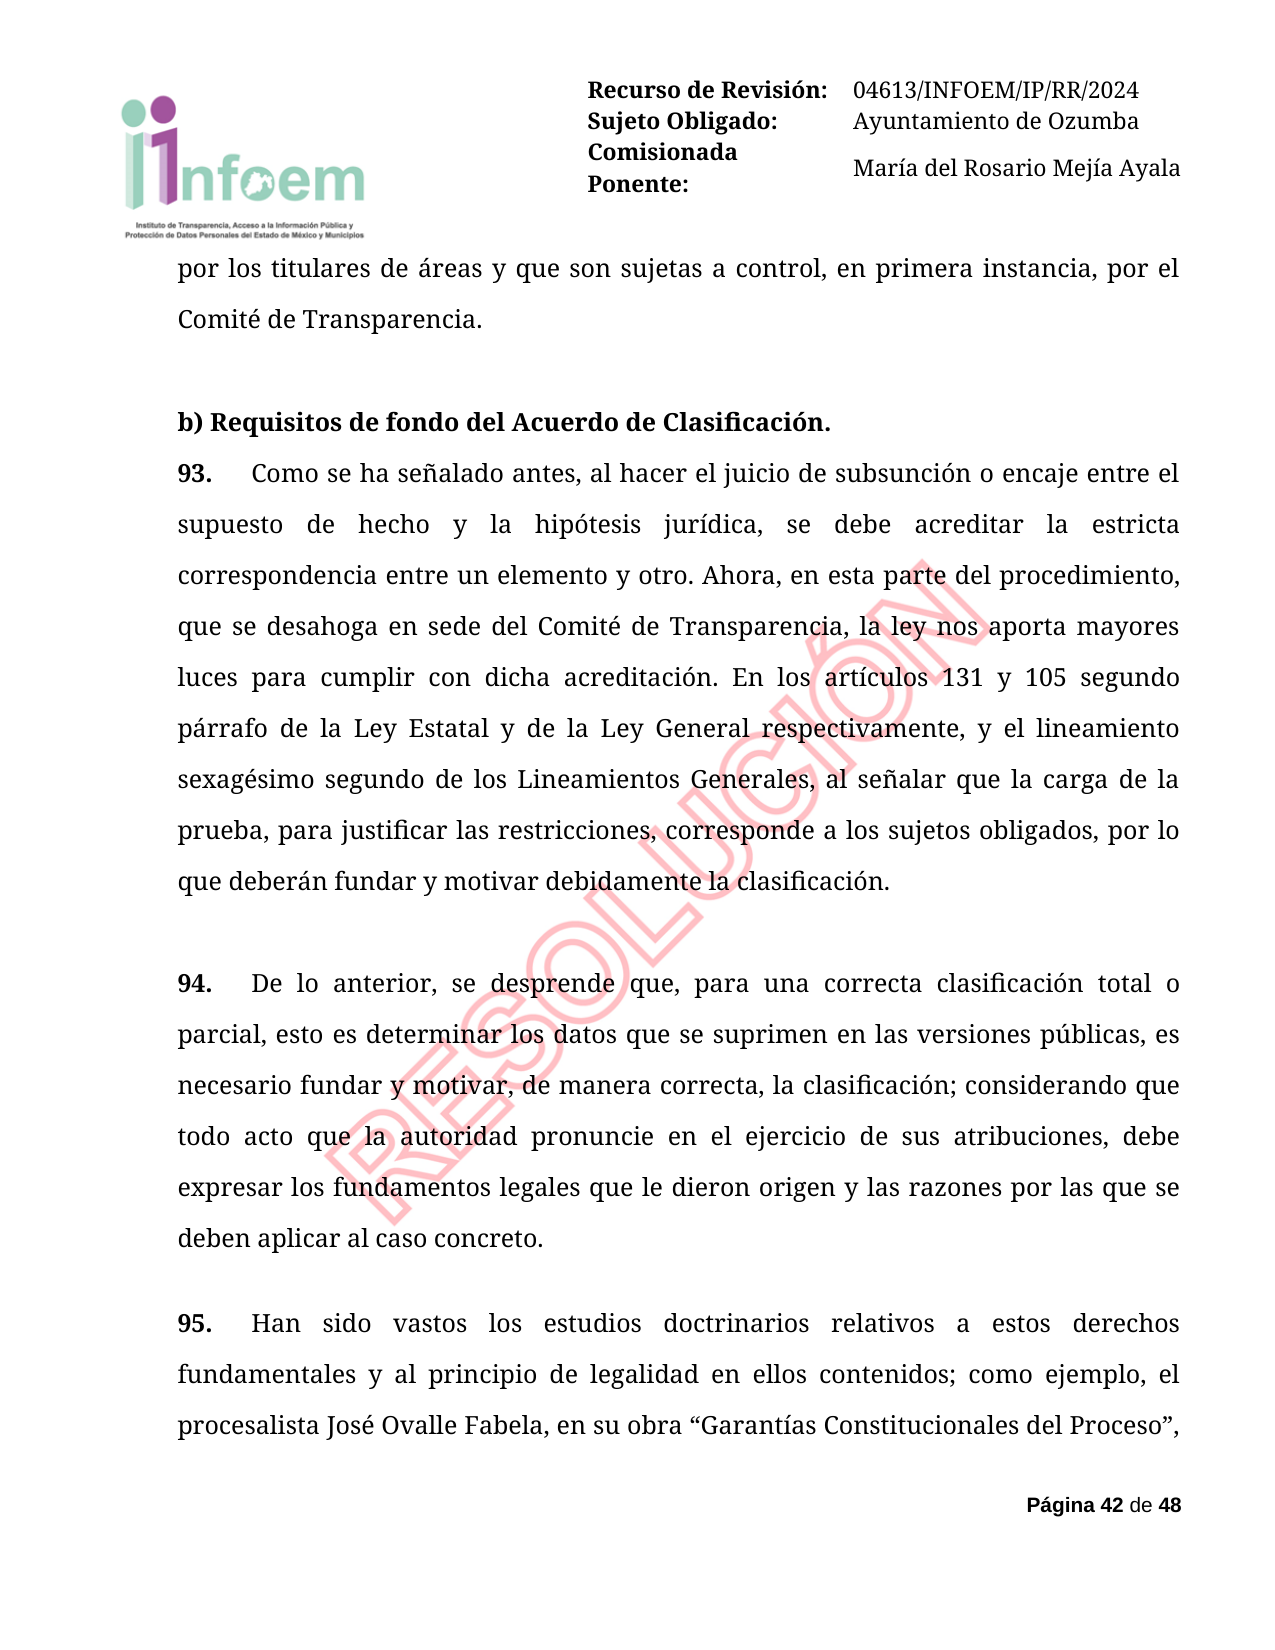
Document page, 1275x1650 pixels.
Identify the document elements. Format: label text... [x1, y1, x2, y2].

picture [1, 35, 1275, 1650]
list Como se ha señalado antes, al hacer el juicio de subsunción o encaje entre el supuesto de hecho y la hipótesis jurídica, se debe acreditar la estricta correspondencia entre un elemento y otro. Ahora, en esta parte del procedimiento, que se desahoga en sede del Comité de Transparencia, la ley nos aporta mayores luces para cumplir con dicha acreditación. En los artículos 131 y 105 segundo párrafo de la Ley Estatal y de la Ley General respectivamente, y el lineamiento sexagésimo segundo de los Lineamientos Generales, al señalar que la carga de la prueba, para justificar las restricciones, corresponde a los sujetos obligados, por lo que deberán fundar y motivar debidamente la clasificación. [177, 455, 1181, 898]
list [177, 1306, 1181, 1442]
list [177, 251, 1181, 336]
list b) Requisitos de fondo del Acuerdo de Clasificación. [177, 404, 1181, 438]
list De lo anterior, se desprende que, para una correcta clasificación total o parcial, esto es determinar los datos que se suprimen en las versiones públicas, es necesario fundar y motivar, de manera correcta, la clasificación; considerando que todo acto que la autoridad pronuncie en el ejercicio de sus atribuciones, debe expresar los fundamentos legales que le dieron origen y las razones por las que se deben aplicar al caso concreto. [177, 966, 1181, 1255]
